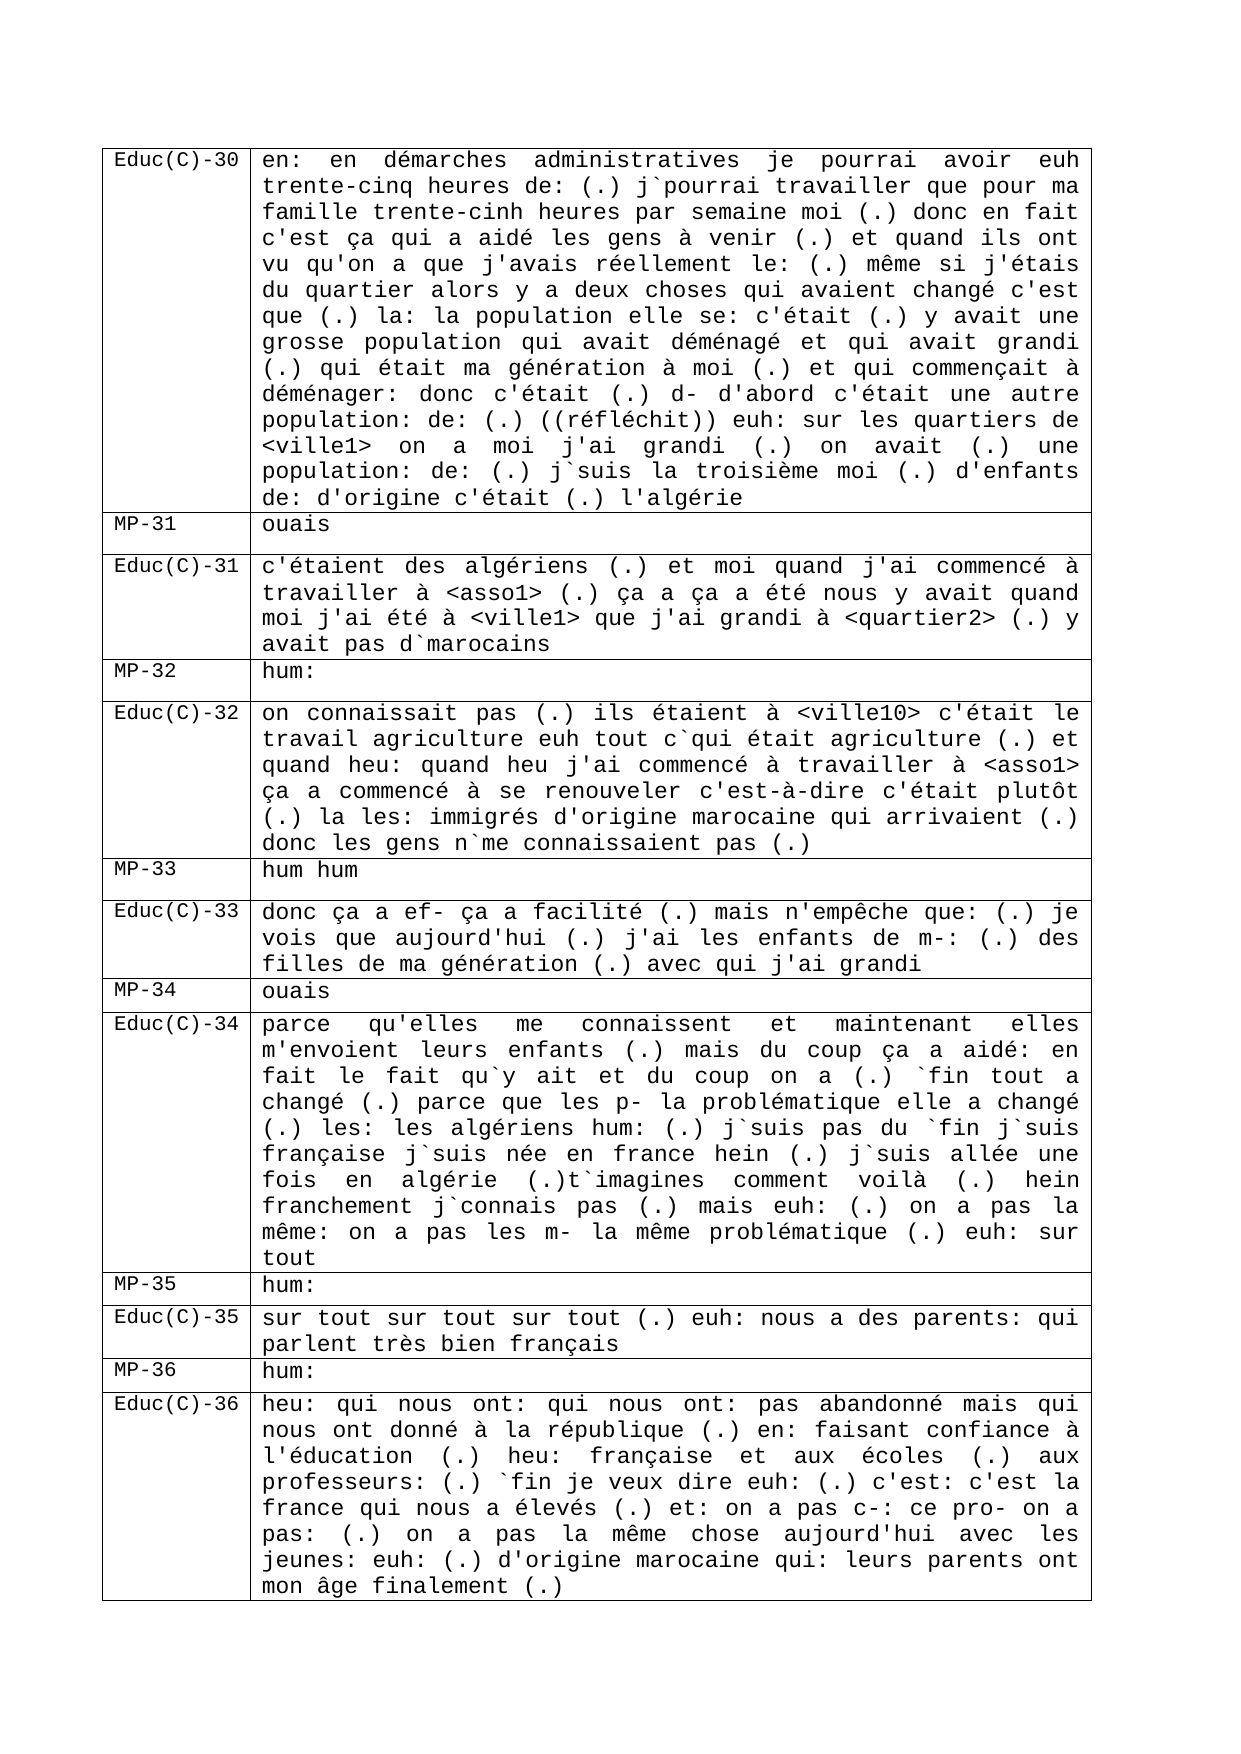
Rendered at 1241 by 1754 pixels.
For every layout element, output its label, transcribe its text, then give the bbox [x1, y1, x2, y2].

table_cell MP-31 [103, 513, 250, 554]
table_cell Educ(C)-36 [103, 1393, 250, 1600]
table_cell parce qu'elles me connaissent et maintenant elles m'envoient leurs enfants (.) mais du coup ça a aidé: en fait le fait qu`y ait et du coup on a (.) `fin tout a changé (.) parce que les p- la problématique elle a changé (.) les: les algériens hum: (.) j`suis pas du `fin j`suis française j`suis née en france hein (.) j`suis allée une fois en algérie (.)t`imagines comment voilà (.) hein franchement j`connais pas (.) mais euh: (.) on a pas la même: on a pas les m- la même problématique (.) euh: sur tout [251, 1013, 1091, 1272]
table_cell MP-33 [103, 859, 250, 899]
table_cell sur tout sur tout sur tout (.) euh: nous a des parents: qui parlent très bien français [251, 1306, 1091, 1358]
table_cell donc ça a ef- ça a facilité (.) mais n'empêche que: (.) je vois que aujourd'hui (.) j'ai les enfants de m-: (.) des filles de ma génération (.) avec qui j'ai grandi [251, 901, 1091, 978]
table_cell MP-34 [103, 979, 250, 1012]
table_cell Educ(C)-30 [103, 149, 250, 512]
table_cell Educ(C)-31 [103, 555, 250, 659]
table_cell ouais [251, 979, 1091, 1012]
table_cell Educ(C)-32 [103, 702, 250, 857]
table_cell hum hum [251, 859, 1091, 899]
table_cell en: en démarches administratives je pourrai avoir euh trente-cinq heures de: (.) j`pourrai travailler que pour ma famille trente-cinh heures par semaine moi (.) donc en fait c'est ça qui a aidé les gens à venir (.) et quand ils ont vu qu'on a que j'avais réellement le: (.) même si j'étais du quartier alors y a deux choses qui avaient changé c'est que (.) la: la population elle se: c'était (.) y avait une grosse population qui avait déménagé et qui avait grandi (.) qui était ma génération à moi (.) et qui commençait à déménager: donc c'était (.) d- d'abord c'était une autre population: de: (.) ((réfléchit)) euh: sur les quartiers de <ville1> on a moi j'ai grandi (.) on avait (.) une population: de: (.) j`suis la troisième moi (.) d'enfants de: d'origine c'était (.) l'algérie [251, 149, 1091, 512]
table_cell ouais [251, 513, 1091, 554]
table_cell heu: qui nous ont: qui nous ont: pas abandonné mais qui nous ont donné à la république (.) en: faisant confiance à l'éducation (.) heu: française et aux écoles (.) aux professeurs: (.) `fin je veux dire euh: (.) c'est: c'est la france qui nous a élevés (.) et: on a pas c-: ce pro- on a pas: (.) on a pas la même chose aujourd'hui avec les jeunes: euh: (.) d'origine marocaine qui: leurs parents ont mon âge finalement (.) [251, 1393, 1091, 1600]
table_cell hum: [251, 1359, 1091, 1392]
table_cell Educ(C)-33 [103, 901, 250, 978]
table_cell hum: [251, 1273, 1091, 1305]
table_cell MP-32 [103, 660, 250, 701]
table_cell Educ(C)-34 [103, 1013, 250, 1272]
table_cell MP-35 [103, 1273, 250, 1305]
table_cell MP-36 [103, 1359, 250, 1392]
table_cell c'étaient des algériens (.) et moi quand j'ai commencé à travailler à <asso1> (.) ça a ça a été nous y avait quand moi j'ai été à <ville1> que j'ai grandi à <quartier2> (.) y avait pas d`marocains [251, 555, 1091, 659]
table_cell Educ(C)-35 [103, 1306, 250, 1358]
table_cell hum: [251, 660, 1091, 701]
table_cell on connaissait pas (.) ils étaient à <ville10> c'était le travail agriculture euh tout c`qui était agriculture (.) et quand heu: quand heu j'ai commencé à travailler à <asso1> ça a commencé à se renouveler c'est-à-dire c'était plutôt (.) la les: immigrés d'origine marocaine qui arrivaient (.) donc les gens n`me connaissaient pas (.) [251, 702, 1091, 857]
